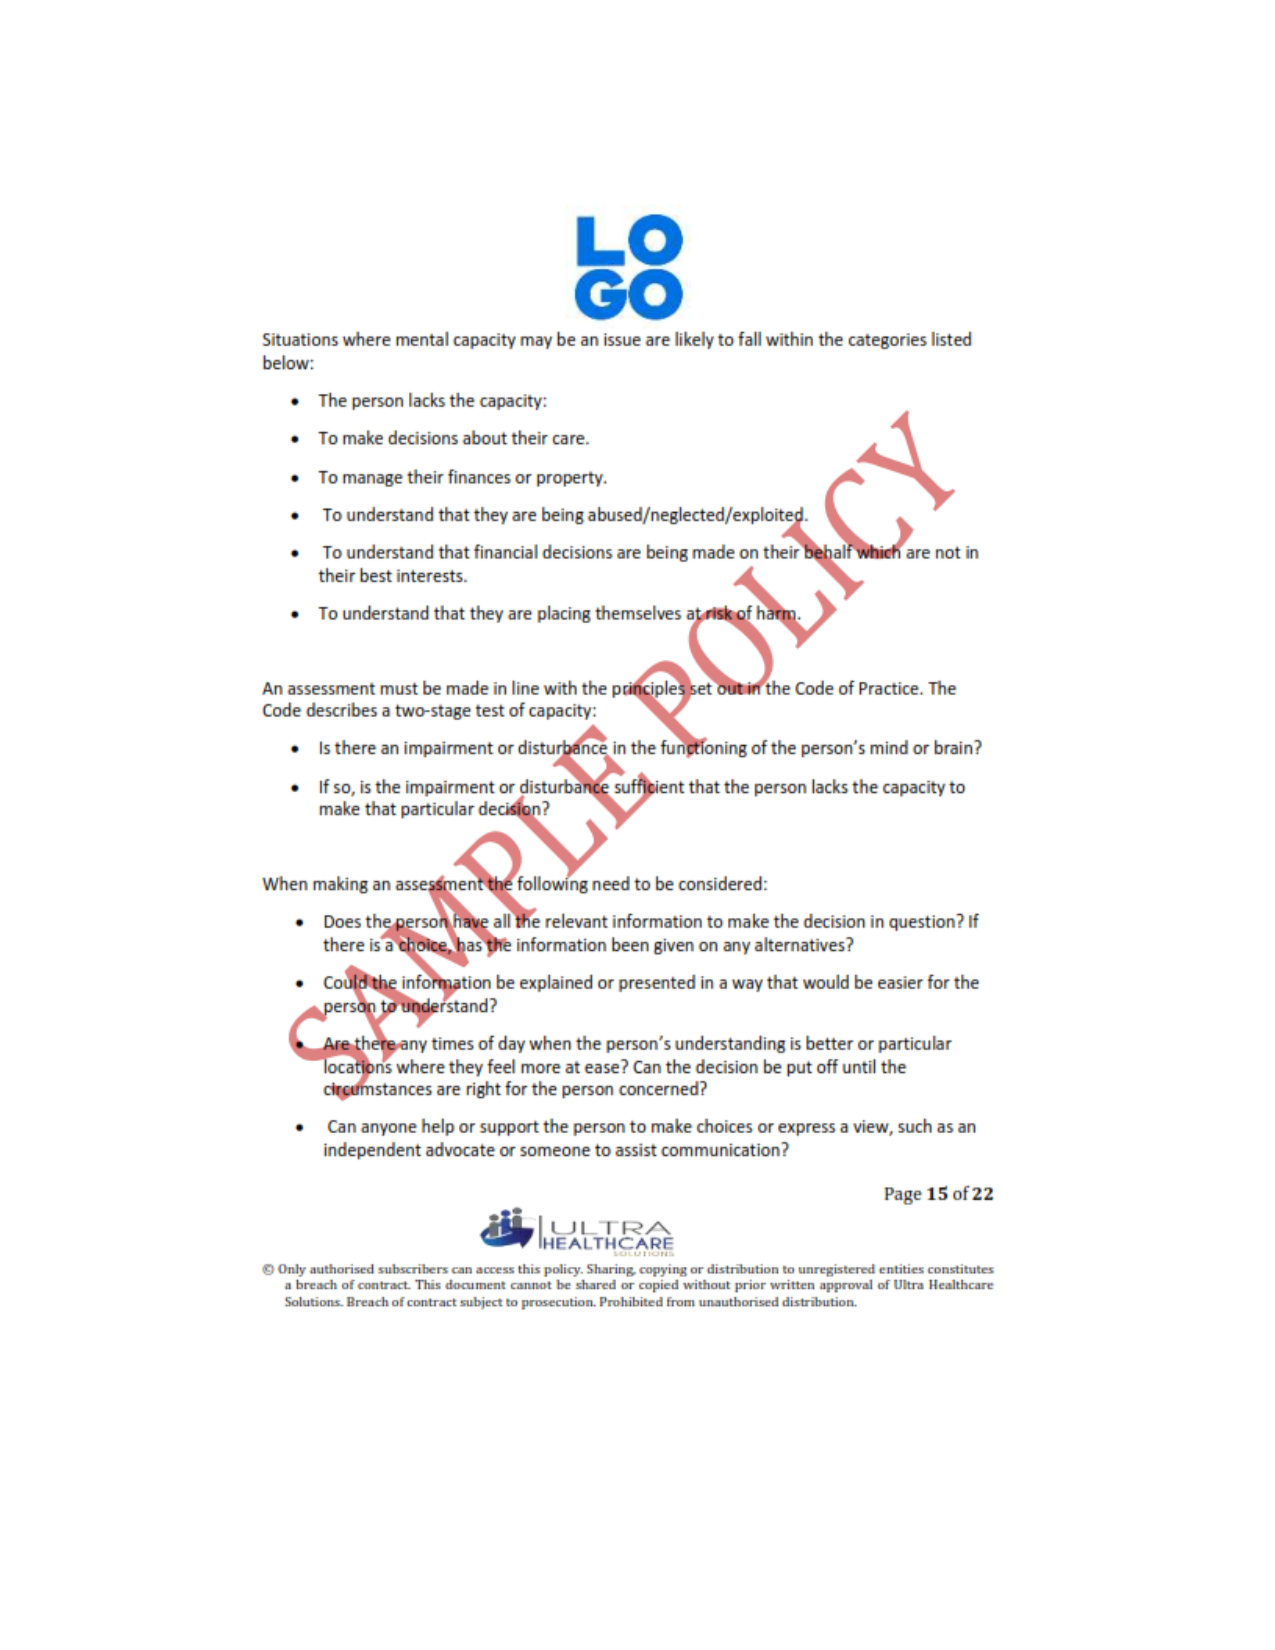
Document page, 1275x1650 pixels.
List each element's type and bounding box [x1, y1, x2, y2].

picture [150, 150, 1107, 1388]
